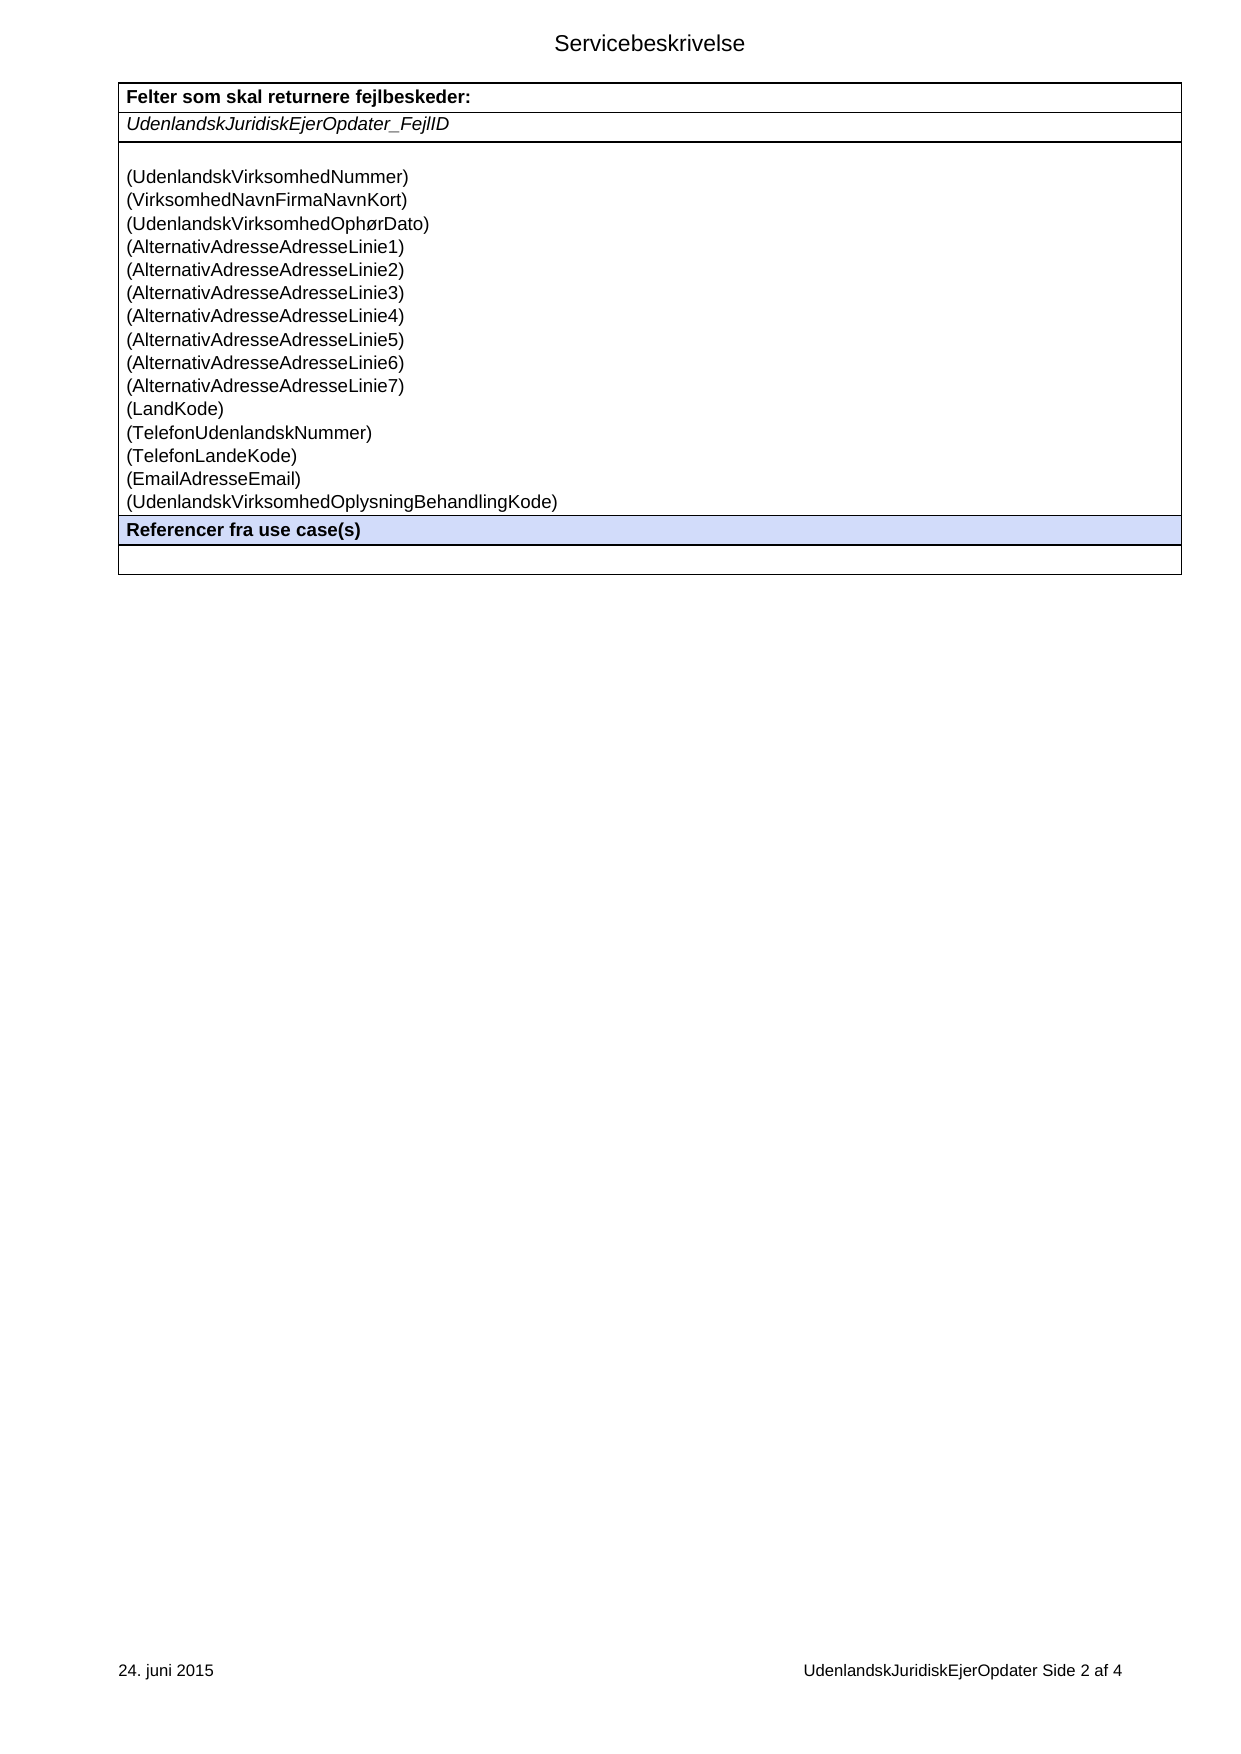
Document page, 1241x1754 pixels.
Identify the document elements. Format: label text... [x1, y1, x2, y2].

table_cell UdenlandskJuridiskEjerOpdater_FejlID [119, 113, 1181, 141]
table_cell Referencer fra use case(s) [119, 516, 1181, 544]
table_cell (UdenlandskVirksomhedNummer) (VirksomhedNavnFirmaNavnKort) (UdenlandskVirksomhedOphørDato) (AlternativAdresseAdresseLinie1) (AlternativAdresseAdresseLinie2) (AlternativAdresseAdresseLinie3) (AlternativAdresseAdresseLinie4) (AlternativAdresseAdresseLinie5) (AlternativAdresseAdresseLinie6) (AlternativAdresseAdresseLinie7) (LandKode) (TelefonUdenlandskNummer) (TelefonLandeKode) (EmailAdresseEmail) (UdenlandskVirksomhedOplysningBehandlingKode) [119, 143, 1181, 515]
table_cell Felter som skal returnere fejlbeskeder: [119, 84, 1181, 112]
table_cell [119, 546, 1181, 574]
